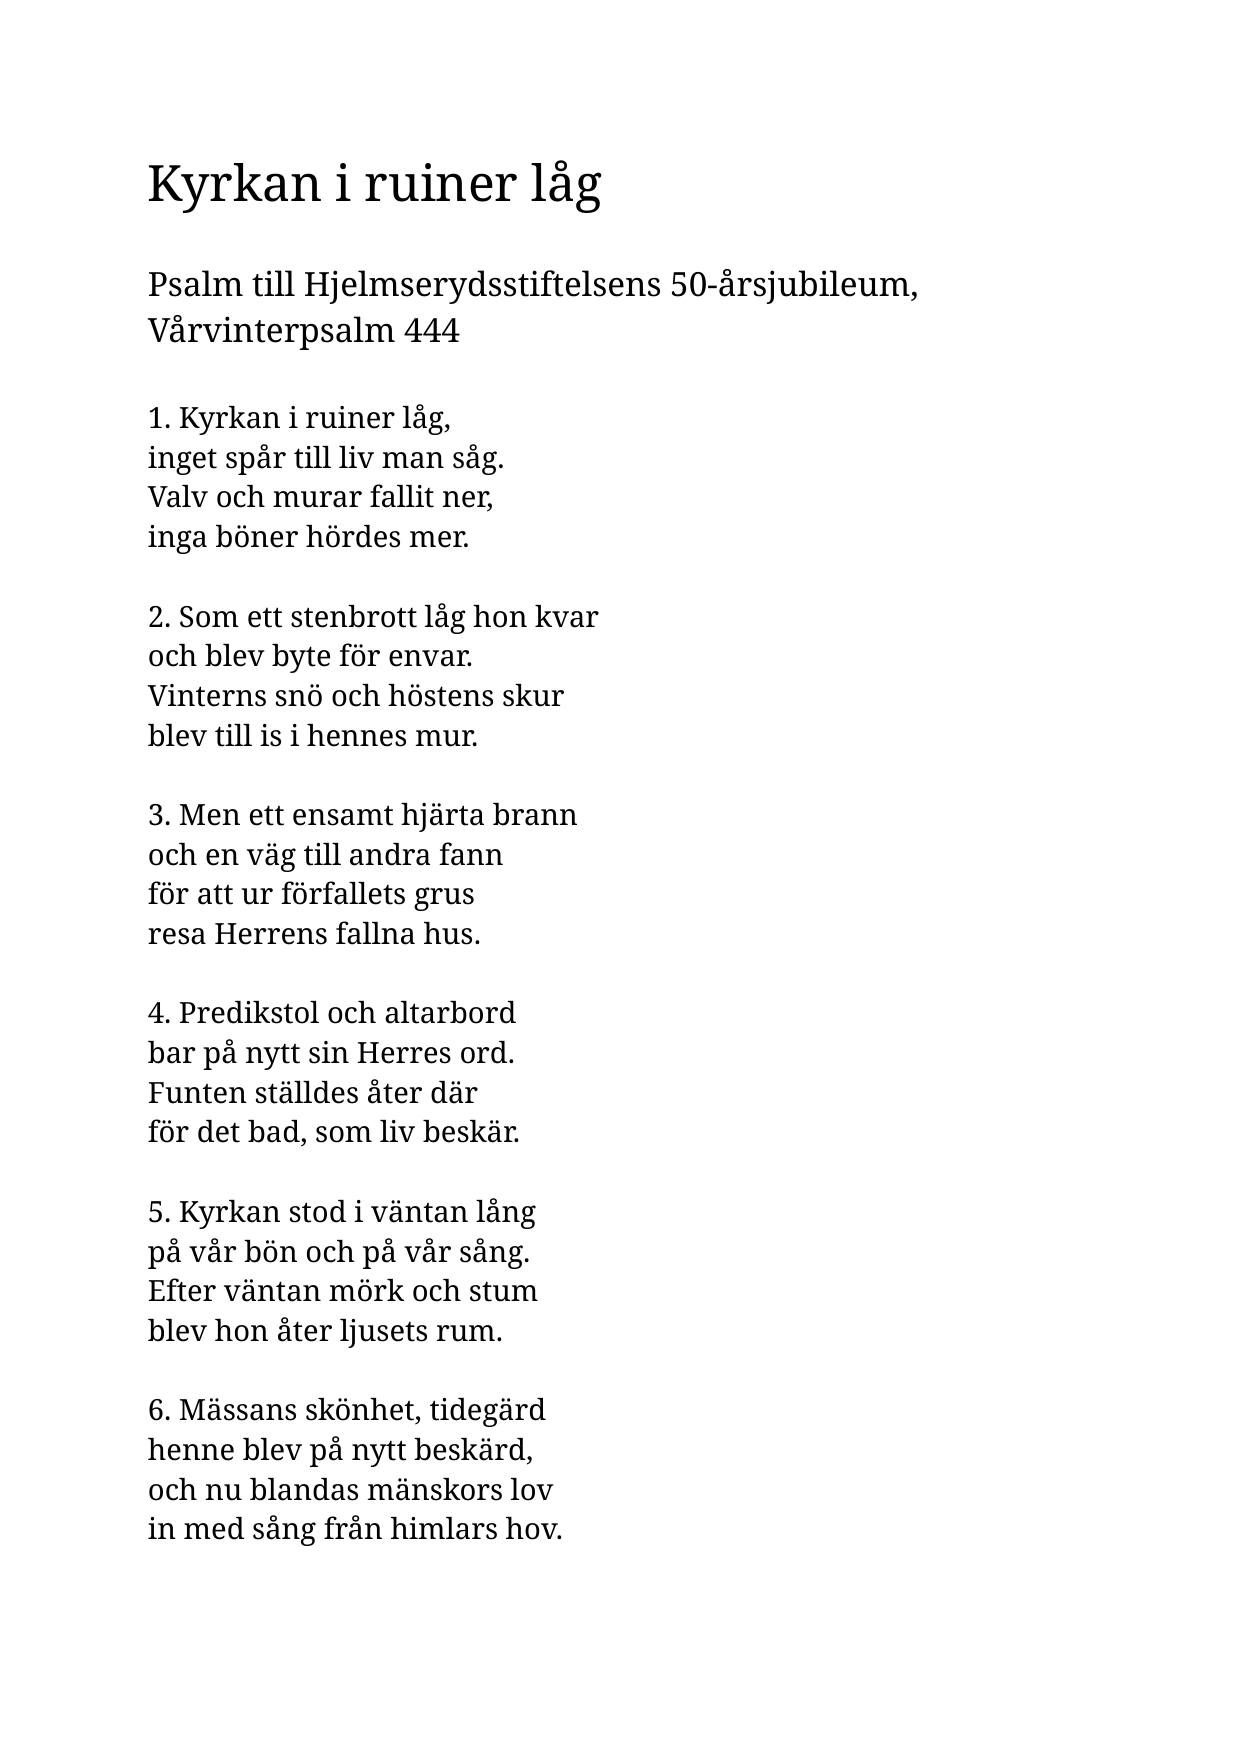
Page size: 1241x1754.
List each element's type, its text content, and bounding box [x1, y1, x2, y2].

text 4. Predikstol och altarbord [148, 993, 1093, 1032]
text och nu blandas mänskors lov [148, 1469, 1093, 1509]
text Funten ställdes åter där [148, 1072, 1093, 1112]
text 6. Mässans skönhet, tidegärd [148, 1389, 1093, 1429]
text 3. Men ett ensamt hjärta brann [148, 794, 1093, 834]
text Efter väntan mörk och stum [148, 1271, 1093, 1310]
text Valv och murar fallit ner, [148, 477, 1093, 516]
text 2. Som ett stenbrott låg hon kvar [148, 596, 1093, 636]
text inget spår till liv man såg. [148, 437, 1093, 477]
text Vinterns snö och höstens skur [148, 675, 1093, 715]
text och blev byte för envar. [148, 636, 1093, 675]
text och en väg till andra fann [148, 834, 1093, 874]
text för det bad, som liv beskär. [148, 1112, 1093, 1151]
text henne blev på nytt beskärd, [148, 1429, 1093, 1469]
text på vår bön och på vår sång. [148, 1231, 1093, 1271]
text för att ur förfallets grus [148, 874, 1093, 913]
text blev till is i hennes mur. [148, 715, 1093, 754]
text bar på nytt sin Herres ord. [148, 1032, 1093, 1072]
text blev hon åter ljusets rum. [148, 1310, 1093, 1350]
text Vårvinterpsalm 444 [148, 307, 1093, 352]
text Psalm till Hjelmserydsstiftelsens 50-årsjubileum, [148, 261, 1093, 307]
text in med sång från himlars hov. [148, 1509, 1093, 1548]
text 5. Kyrkan stod i väntan lång [148, 1191, 1093, 1231]
text inga böner hördes mer. [148, 516, 1093, 556]
text Kyrkan i ruiner låg [148, 148, 1093, 216]
text 1. Kyrkan i ruiner låg, [148, 397, 1093, 437]
text resa Herrens fallna hus. [148, 913, 1093, 953]
